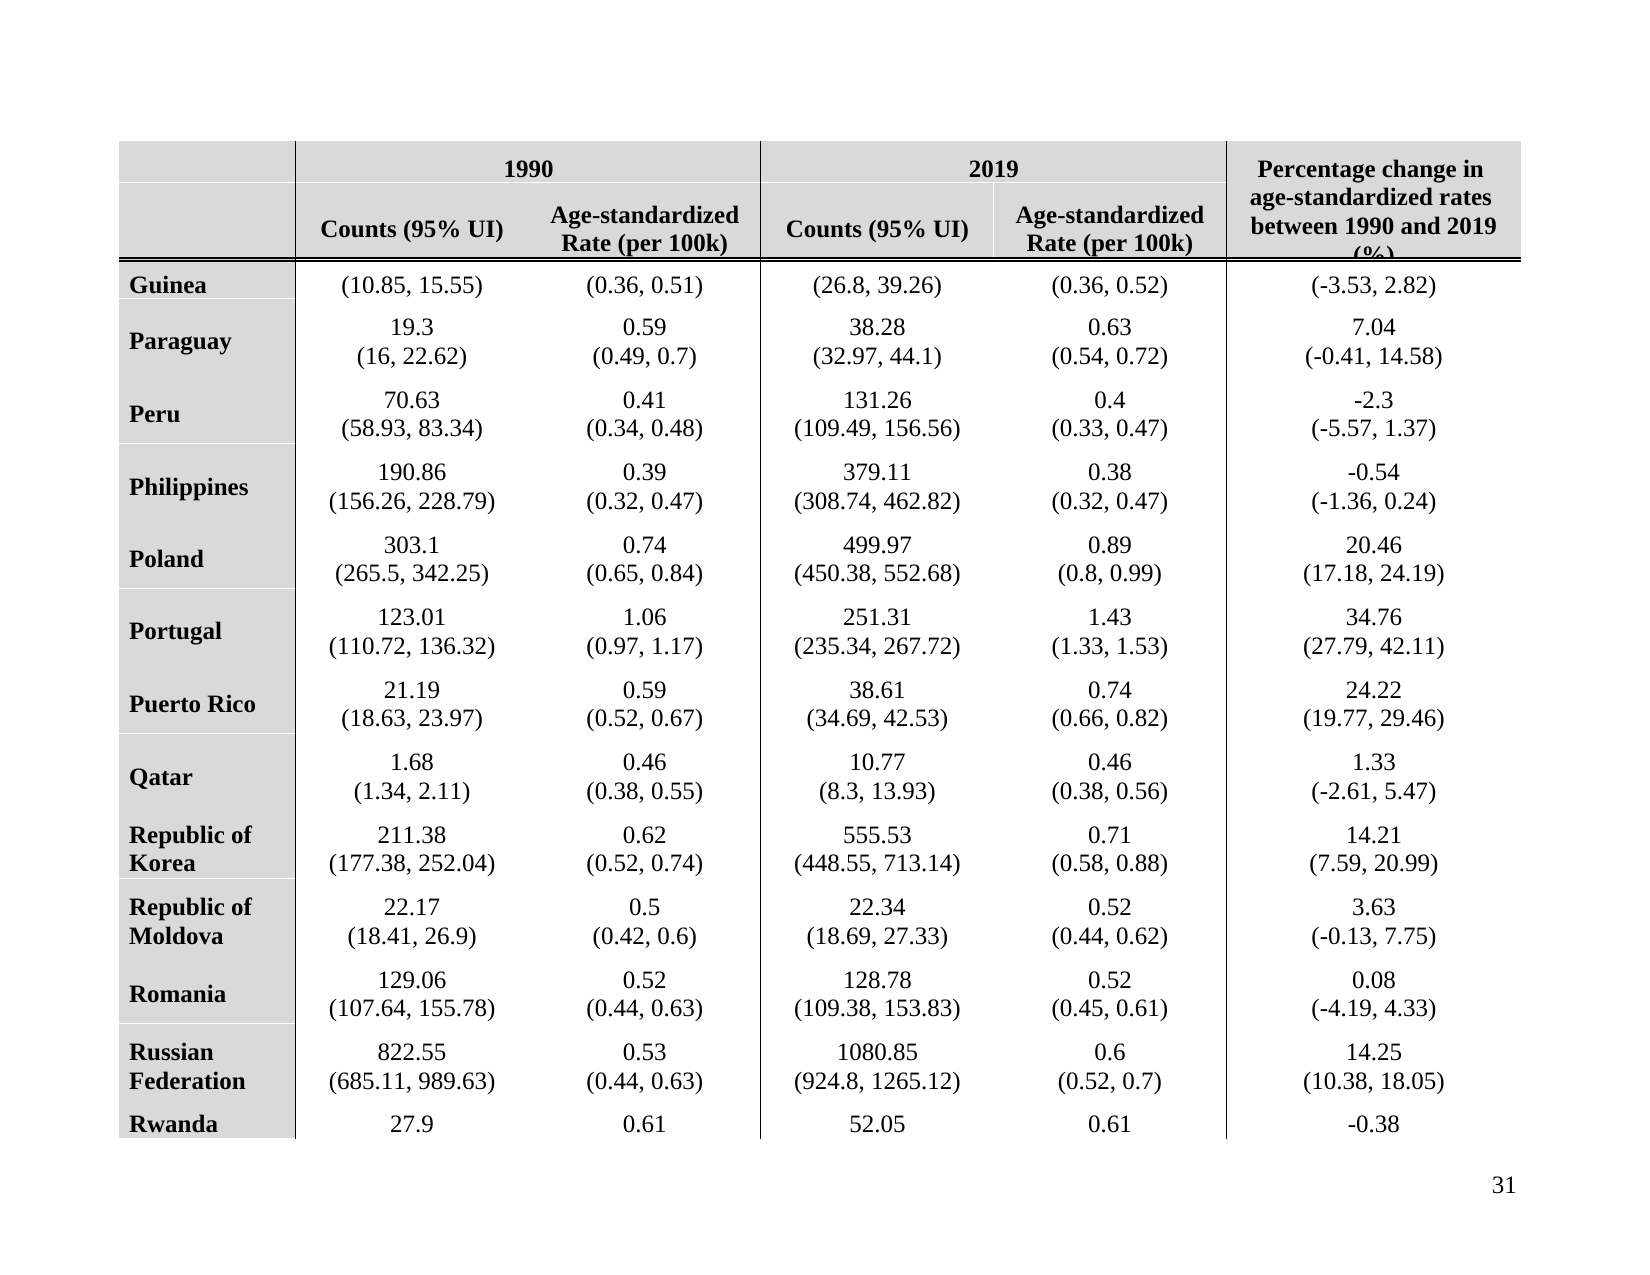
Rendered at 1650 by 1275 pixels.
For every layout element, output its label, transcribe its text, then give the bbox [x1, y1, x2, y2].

table_cell 38.61 (34.69, 42.53) [761, 661, 993, 733]
table_cell 1.43 (1.33, 1.53) [994, 589, 1226, 661]
table_cell 3.63 (-0.13, 7.75) [1227, 879, 1521, 951]
table_cell 27.9 (22.75, 33.79) [296, 1096, 528, 1138]
table_cell 38.28 (32.97, 44.1) [761, 299, 993, 371]
table_cell 499.97 (450.38, 552.68) [761, 516, 993, 588]
table_cell 24.22 (19.77, 29.46) [1227, 661, 1521, 733]
table_cell Counts (95% UI) [761, 183, 993, 257]
table_cell 0.59 (0.49, 0.7) [528, 299, 760, 371]
table_cell 0.89 (0.8, 0.99) [994, 516, 1226, 588]
table_cell Counts (95% UI) [296, 183, 528, 257]
table_header [119, 141, 295, 182]
table_cell Rwanda [119, 1096, 295, 1138]
table_cell 0.61 (0.5, 0.76) [528, 1096, 760, 1138]
table_cell Puerto Rico [119, 661, 295, 733]
table_cell 0.71 (0.58, 0.88) [994, 806, 1226, 878]
table_cell 70.63 (58.93, 83.34) [296, 371, 528, 443]
table_cell Portugal [119, 589, 295, 661]
table_cell 0.08 (-4.19, 4.33) [1227, 951, 1521, 1023]
table_cell 21.19 (18.63, 23.97) [296, 661, 528, 733]
table_cell 0.52 (0.44, 0.62) [994, 879, 1226, 951]
table_cell 1.68 (1.34, 2.11) [296, 734, 528, 806]
table_header 1990 [296, 141, 760, 182]
table_cell 0.6 (0.52, 0.7) [994, 1024, 1226, 1096]
table_cell 190.86 (156.26, 228.79) [296, 444, 528, 516]
table_cell 0.52 (0.45, 0.61) [994, 951, 1226, 1023]
table_cell 52.05 (42.09, 64.54) [761, 1096, 993, 1138]
table_cell Russian Federation [119, 1024, 295, 1096]
table_header 2019 [761, 141, 1226, 182]
table_cell 19.3 (16, 22.62) [296, 299, 528, 371]
table_cell 0.41 (0.34, 0.48) [528, 371, 760, 443]
table_cell 0.38 (0.32, 0.47) [994, 444, 1226, 516]
table_cell Republic of Korea [119, 806, 295, 878]
table_cell [119, 183, 295, 257]
table_cell 822.55 (685.11, 989.63) [296, 1024, 528, 1096]
table_cell 0.46 (0.38, 0.55) [528, 734, 760, 806]
table_cell 251.31 (235.34, 267.72) [761, 589, 993, 661]
table_cell 0.62 (0.52, 0.74) [528, 806, 760, 878]
table_cell 303.1 (265.5, 342.25) [296, 516, 528, 588]
table_cell 0.43 (0.36, 0.52) [994, 262, 1226, 298]
table_cell Papua New Guinea [119, 262, 295, 298]
table_cell 0.43 (0.36, 0.51) [528, 262, 760, 298]
table_cell Paraguay [119, 299, 295, 371]
table_cell 13.11 (10.85, 15.55) [296, 262, 528, 298]
table_cell 0.4 (0.33, 0.47) [994, 371, 1226, 443]
table_cell 128.78 (109.38, 153.83) [761, 951, 993, 1023]
table_cell 0.74 (0.66, 0.82) [994, 661, 1226, 733]
table_cell 0.5 (0.42, 0.6) [528, 879, 760, 951]
table_cell 10.77 (8.3, 13.93) [761, 734, 993, 806]
table_cell 34.76 (27.79, 42.11) [1227, 589, 1521, 661]
table_cell 14.25 (10.38, 18.05) [1227, 1024, 1521, 1096]
table_cell Republic of Moldova [119, 879, 295, 951]
table_cell -0.64 (-3.53, 2.82) [1227, 262, 1521, 298]
table_cell Qatar [119, 734, 295, 806]
table_cell 1.06 (0.97, 1.17) [528, 589, 760, 661]
table_cell 14.21 (7.59, 20.99) [1227, 806, 1521, 878]
table_cell 32.7 (26.8, 39.26) [761, 262, 993, 298]
table_cell 1080.85 (924.8, 1265.12) [761, 1024, 993, 1096]
table_cell 129.06 (107.64, 155.78) [296, 951, 528, 1023]
table_cell 7.04 (-0.41, 14.58) [1227, 299, 1521, 371]
table_cell 123.01 (110.72, 136.32) [296, 589, 528, 661]
table_cell 0.74 (0.65, 0.84) [528, 516, 760, 588]
table_cell Peru [119, 371, 295, 443]
table_cell -0.38 (-3.56, 3.51) [1227, 1096, 1521, 1138]
table_cell 211.38 (177.38, 252.04) [296, 806, 528, 878]
table_header Percentage change in age-standardized rates between 1990 and 2019 (%) [1227, 141, 1521, 257]
table_cell 0.61 (0.5, 0.77) [994, 1096, 1226, 1138]
table_cell Age-standardized Rate (per 100k) [994, 183, 1226, 257]
table_cell -2.3 (-5.57, 1.37) [1227, 371, 1521, 443]
table_cell 131.26 (109.49, 156.56) [761, 371, 993, 443]
table_cell Romania [119, 951, 295, 1023]
table_cell Philippines [119, 444, 295, 516]
table_cell 555.53 (448.55, 713.14) [761, 806, 993, 878]
table_cell 379.11 (308.74, 462.82) [761, 444, 993, 516]
table_cell 0.59 (0.52, 0.67) [528, 661, 760, 733]
table_cell 1.33 (-2.61, 5.47) [1227, 734, 1521, 806]
table_cell 0.39 (0.32, 0.47) [528, 444, 760, 516]
table_cell 0.46 (0.38, 0.56) [994, 734, 1226, 806]
table_cell Age-standardized Rate (per 100k) [528, 183, 760, 257]
table_cell 22.34 (18.69, 27.33) [761, 879, 993, 951]
table_cell 20.46 (17.18, 24.19) [1227, 516, 1521, 588]
table_cell 0.63 (0.54, 0.72) [994, 299, 1226, 371]
table_cell Poland [119, 516, 295, 588]
table_cell 0.52 (0.44, 0.63) [528, 951, 760, 1023]
table_cell 0.53 (0.44, 0.63) [528, 1024, 760, 1096]
table_cell -0.54 (-1.36, 0.24) [1227, 444, 1521, 516]
table_cell 22.17 (18.41, 26.9) [296, 879, 528, 951]
